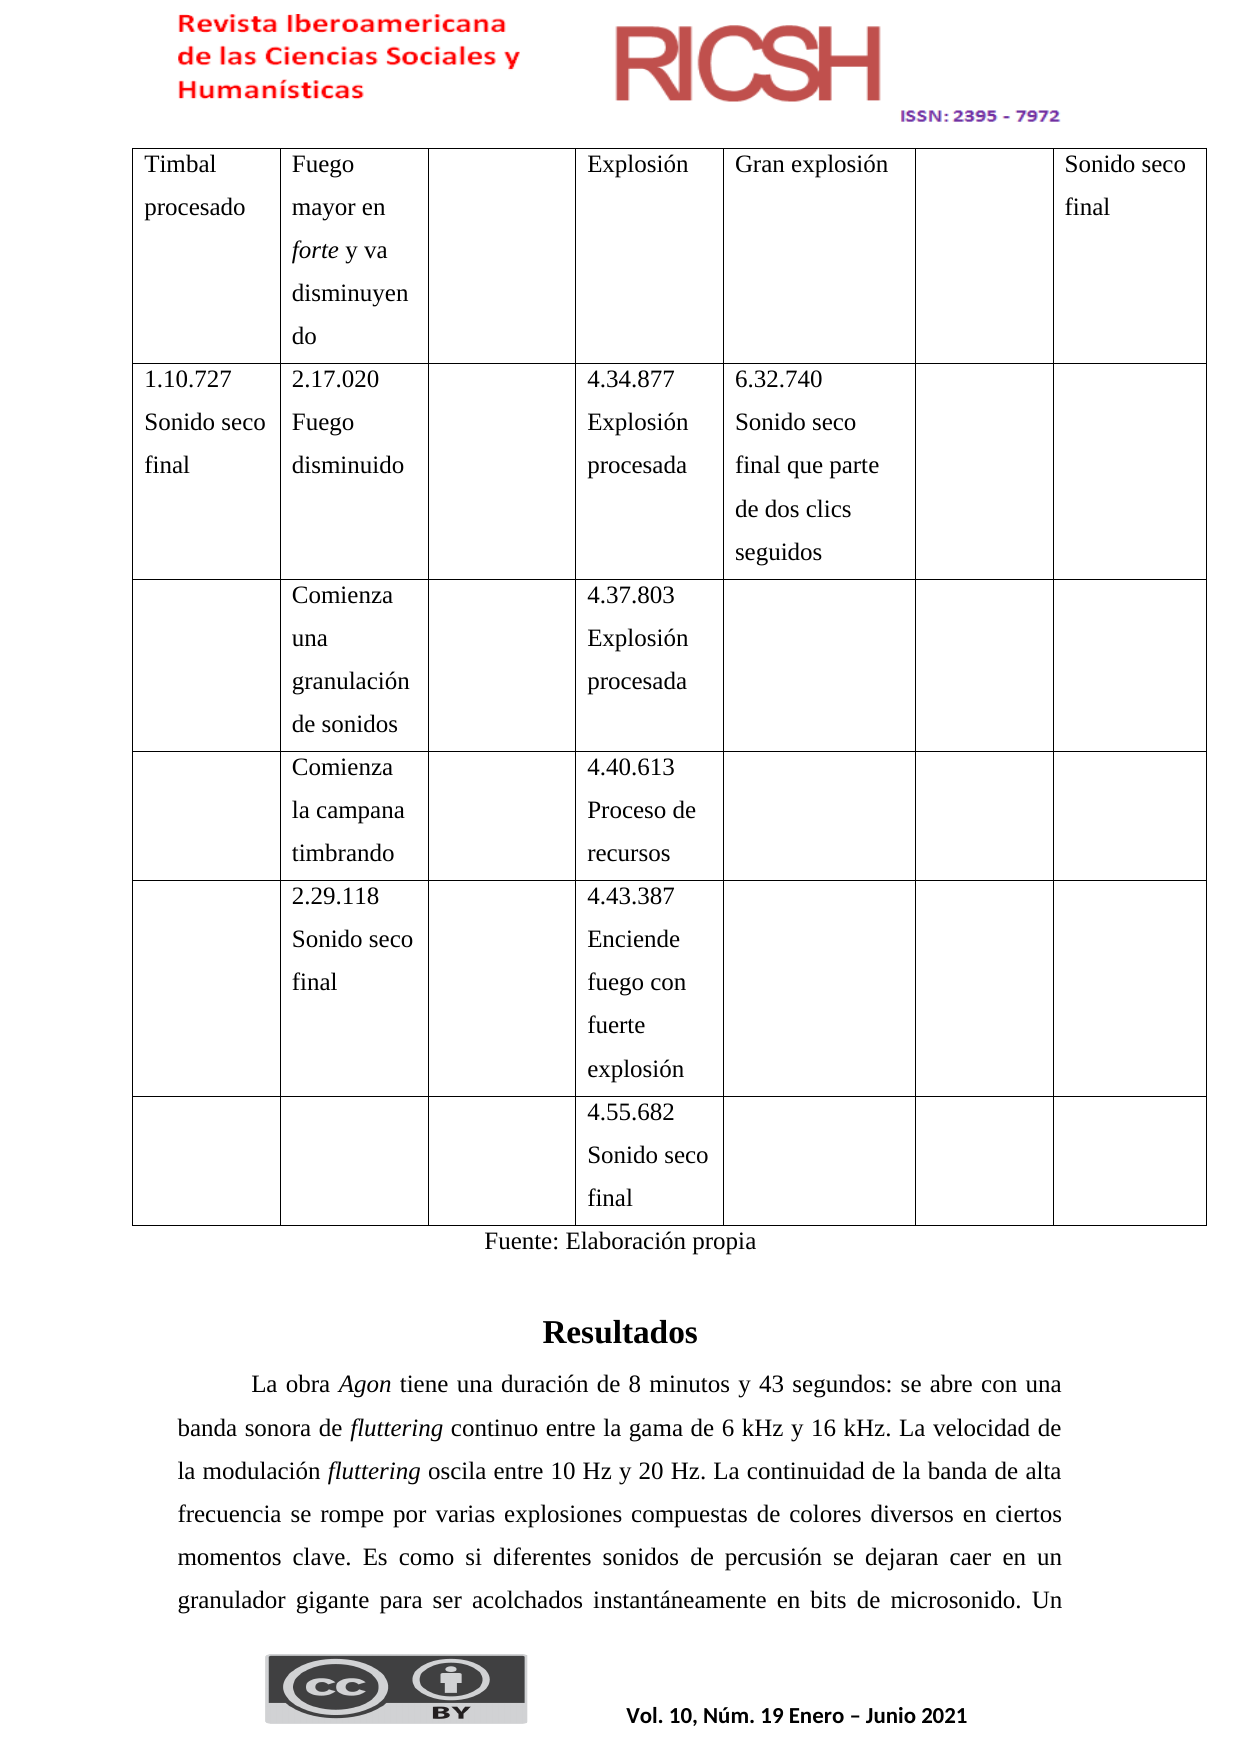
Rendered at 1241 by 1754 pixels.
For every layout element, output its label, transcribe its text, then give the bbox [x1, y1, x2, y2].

table_cell [429, 752, 575, 880]
table_cell [1054, 1097, 1206, 1225]
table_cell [133, 149, 280, 363]
table_cell [429, 580, 575, 751]
table_cell 6.32.740 Sonido seco final que parte de dos clics seguidos [724, 364, 915, 579]
table_cell 4.40.613 Proceso de recursos [576, 752, 723, 880]
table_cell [1054, 149, 1206, 363]
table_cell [724, 149, 915, 363]
table_cell [916, 881, 1053, 1096]
table_cell [1054, 580, 1206, 751]
table_cell [1054, 364, 1206, 579]
table_cell [1054, 752, 1206, 880]
text Resultados [177, 1312, 1063, 1350]
table_cell Comienza una granulación de sonidos [281, 580, 428, 751]
table_cell [133, 881, 280, 1096]
table_cell [724, 580, 915, 751]
table_cell [724, 752, 915, 880]
table_cell [1054, 881, 1206, 1096]
table_cell 4.34.877 Explosión procesada [576, 364, 723, 579]
table_cell 2.29.118 Sonido seco final [281, 881, 428, 1096]
table_cell 4.43.387 Enciende fuego con fuerte explosión [576, 881, 723, 1096]
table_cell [281, 149, 428, 363]
table_cell [429, 1097, 575, 1225]
table_cell 4.55.682 Sonido seco final [576, 1097, 723, 1225]
picture [177, 14, 1063, 124]
table_cell 4.28.701 Explosión [576, 149, 723, 363]
table_cell [916, 580, 1053, 751]
table_cell [916, 364, 1053, 579]
table_cell [133, 580, 280, 751]
table_cell Comienza la campana timbrando [281, 752, 428, 880]
table_cell 1.10.727 Sonido seco final [133, 364, 280, 579]
table_cell [429, 364, 575, 579]
table_cell [724, 881, 915, 1096]
table_cell 2.17.020 Fuego disminuido [281, 364, 428, 579]
table_cell 4.37.803 Explosión procesada [576, 580, 723, 751]
table_cell [916, 149, 1053, 363]
table_cell [133, 752, 280, 880]
text Fuente: Elaboración propia [177, 1226, 1063, 1254]
table_cell [133, 1097, 280, 1225]
picture [265, 1654, 528, 1724]
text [177, 1369, 1063, 1614]
table_cell [916, 752, 1053, 880]
table_cell [724, 1097, 915, 1225]
table_cell [429, 149, 575, 363]
table_cell [429, 881, 575, 1096]
table_cell [916, 1097, 1053, 1225]
table_cell [281, 1097, 428, 1225]
